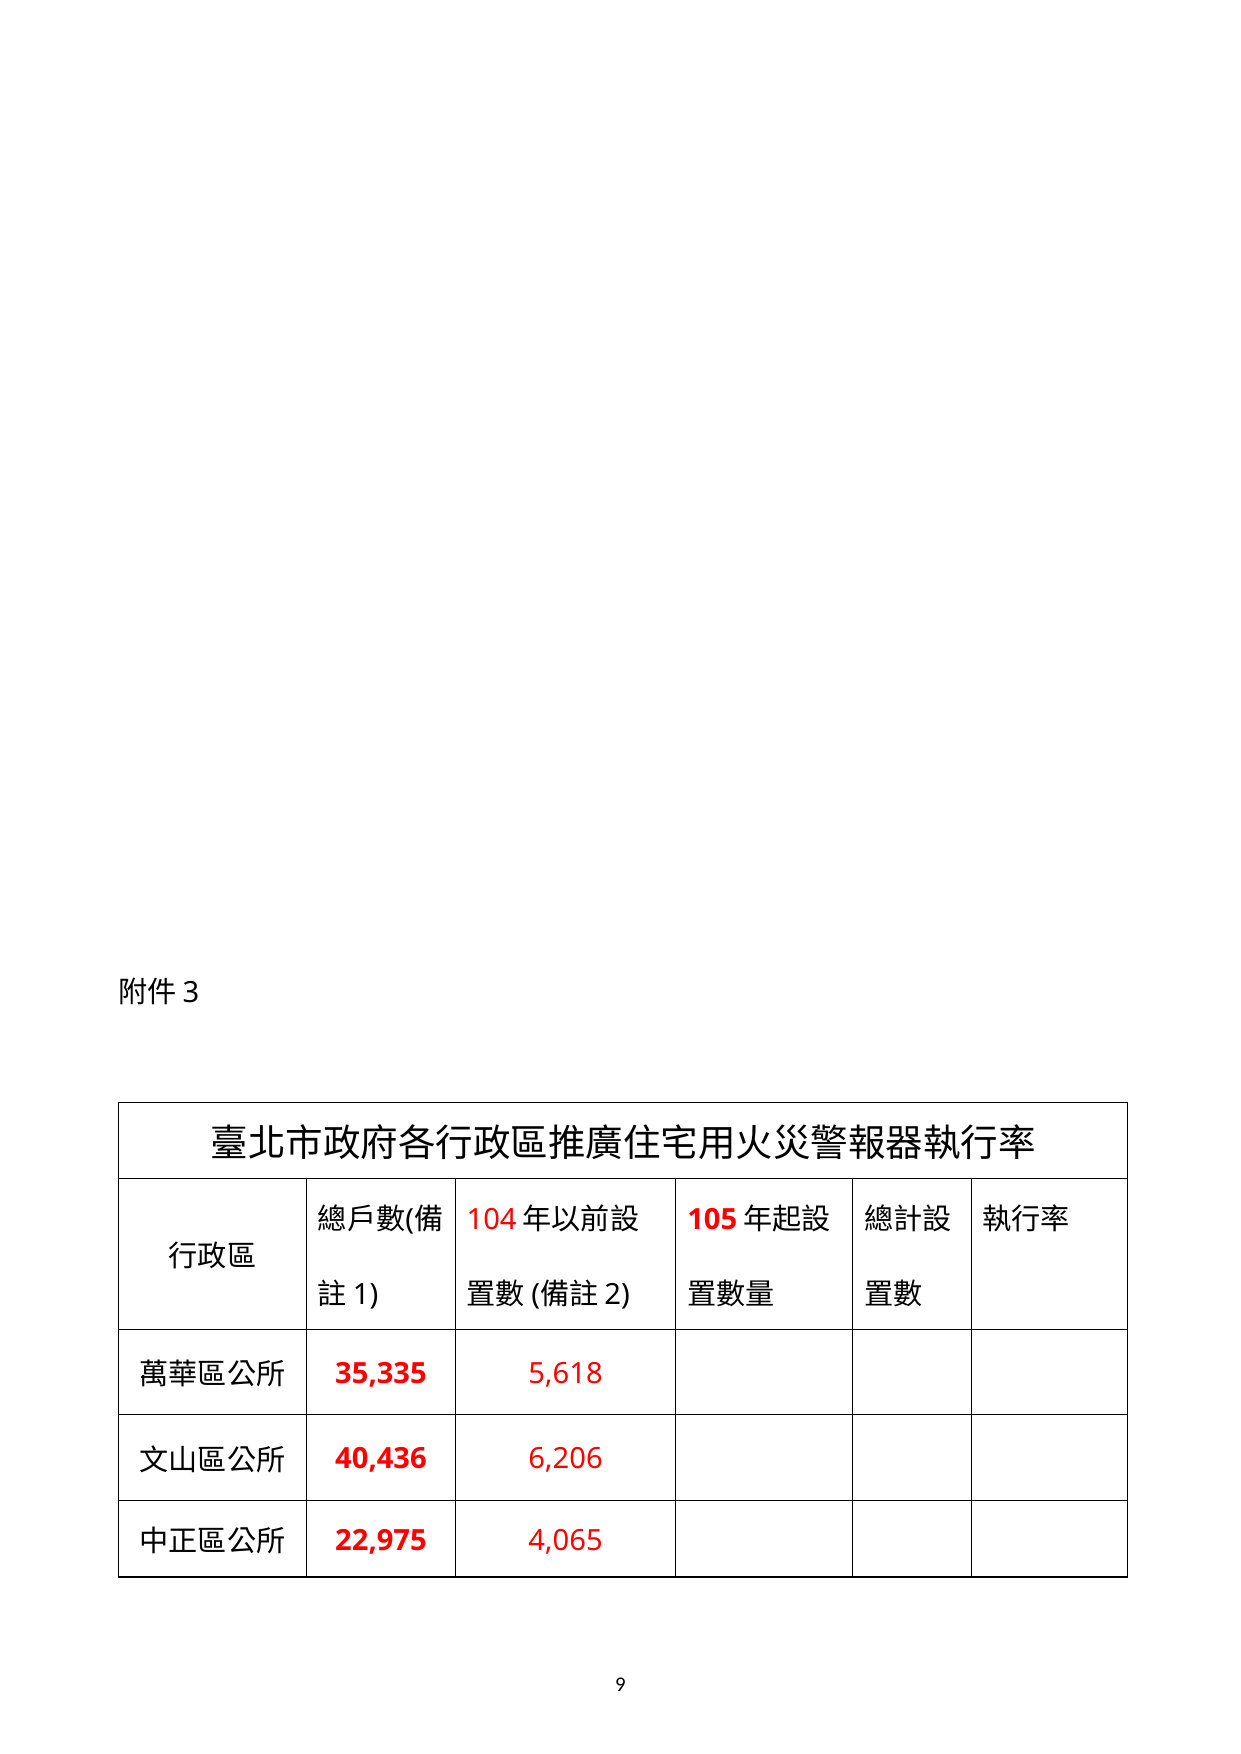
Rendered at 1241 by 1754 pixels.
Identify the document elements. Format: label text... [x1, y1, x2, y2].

table_cell [972, 1501, 1127, 1576]
table_cell 行政區 [119, 1179, 306, 1329]
table_cell [853, 1415, 971, 1500]
table_cell [853, 1501, 971, 1576]
table_cell [853, 1330, 971, 1413]
table_cell [676, 1330, 852, 1413]
table_cell [676, 1415, 852, 1500]
table_cell 執行率 [972, 1179, 1127, 1329]
table_cell 中正區公所 [119, 1501, 306, 1576]
table_cell 40,436 [307, 1415, 455, 1500]
table_cell 萬華區公所 [119, 1330, 306, 1413]
table_cell 35,335 [307, 1330, 455, 1413]
table_cell 5,618 [456, 1330, 675, 1413]
table_cell 總戶數(備註1) [307, 1179, 455, 1329]
table_cell [972, 1330, 1127, 1413]
text 附件3 [118, 952, 1122, 1027]
table_cell 104年以前設置數 (備註2) [456, 1179, 675, 1329]
table_cell 105年起設置數量 [676, 1179, 852, 1329]
table_cell 6,206 [456, 1415, 675, 1500]
table_cell [676, 1501, 852, 1576]
table_cell [972, 1415, 1127, 1500]
table_cell 文山區公所 [119, 1415, 306, 1500]
table_cell 22,975 [307, 1501, 455, 1576]
table_cell 總計設置數 [853, 1179, 971, 1329]
table_header 臺北市政府各行政區推廣住宅用火災警報器執行率 [119, 1103, 1127, 1178]
table_cell 4,065 [456, 1501, 675, 1576]
